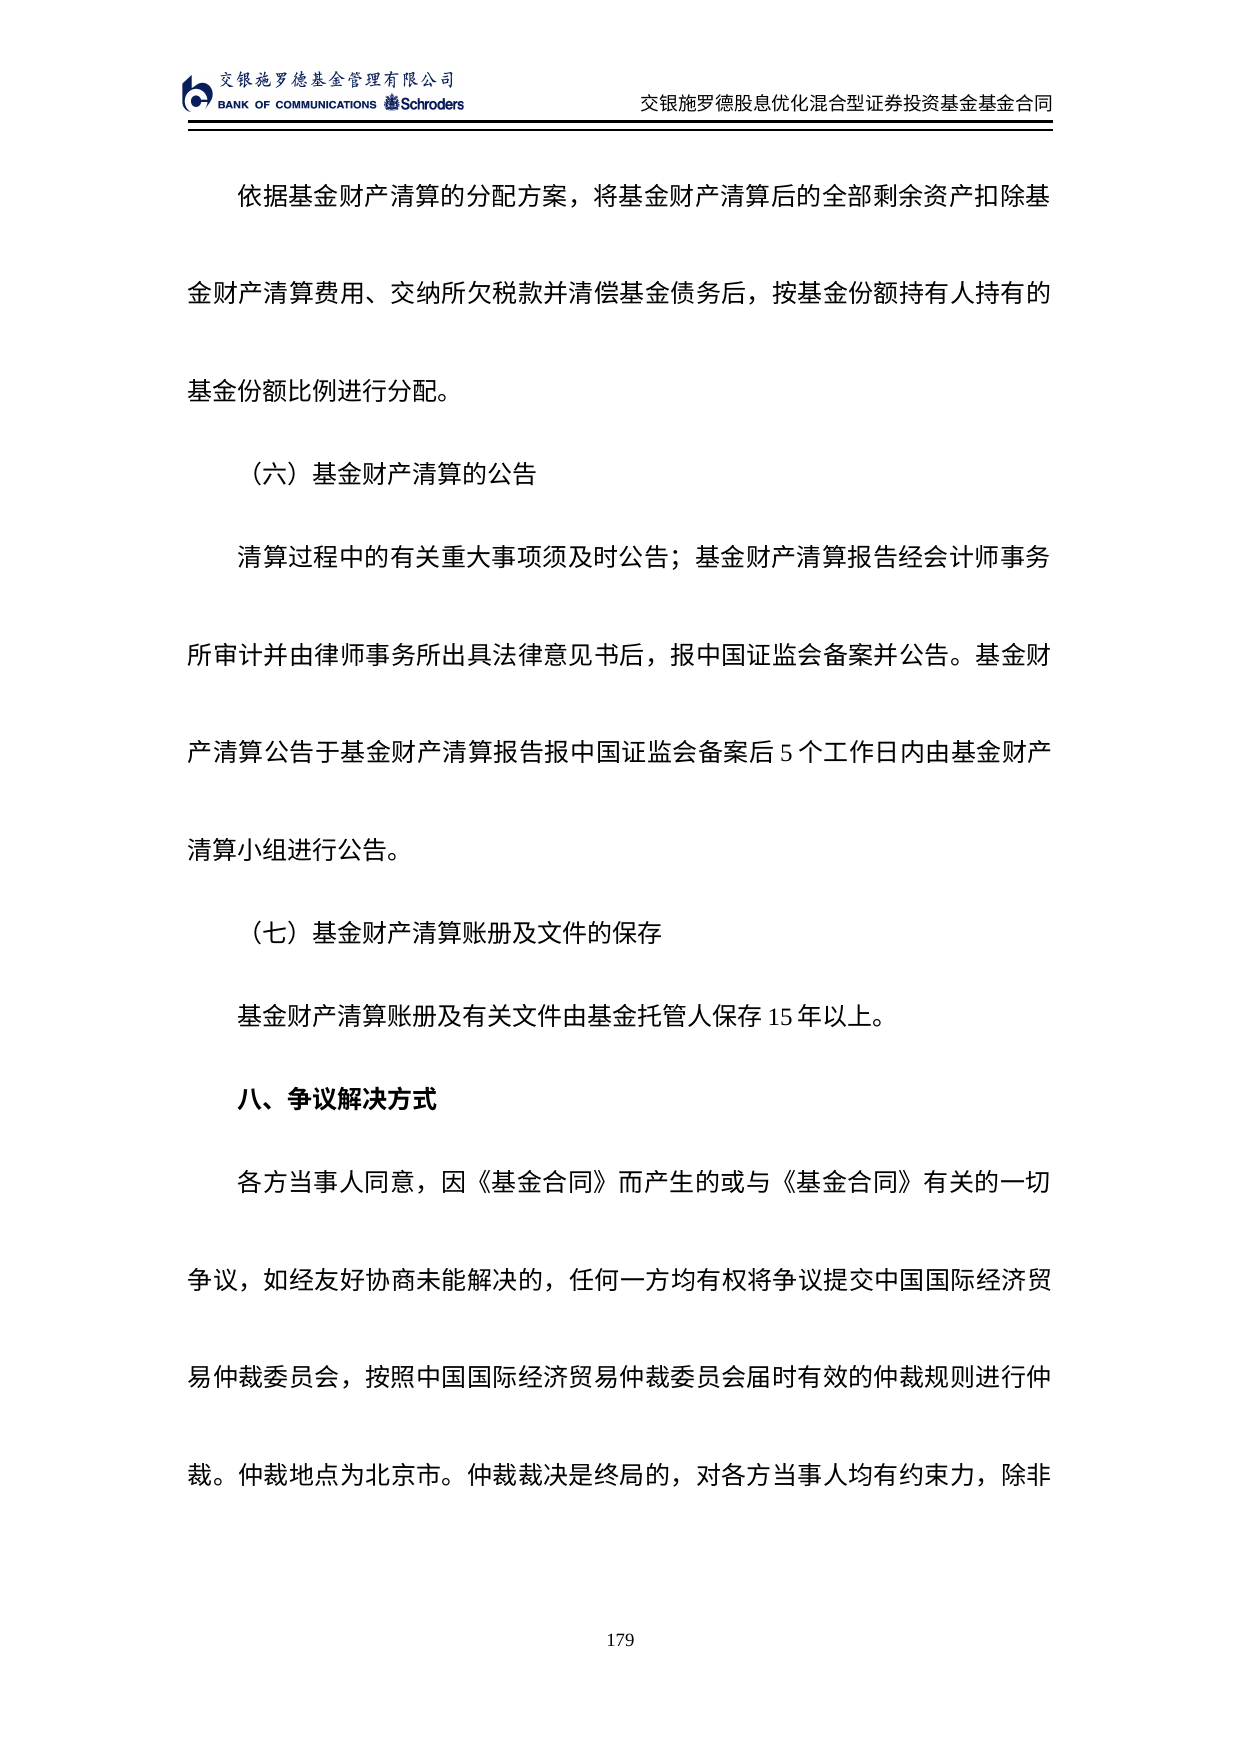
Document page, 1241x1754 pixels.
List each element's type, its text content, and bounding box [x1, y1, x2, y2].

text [187, 1148, 1053, 1506]
text （七）基金财产清算账册及文件的保存 [187, 899, 1053, 964]
picture [182, 71, 464, 112]
text 清算过程中的有关重大事项须及时公告；基金财产清算报告经会计师事务所审计并由律师事务所出具法律意见书后，报中国证监会备案并公告。基金财产清算公告于基金财产清算报告报中国证监会备案后5个工作日内由基金财产清算小组进行公告。 [187, 523, 1053, 881]
text 依据基金财产清算的分配方案，将基金财产清算后的全部剩余资产扣除基金财产清算费用、交纳所欠税款并清偿基金债务后，按基金份额持有人持有的基金份额比例进行分配。 [187, 162, 1053, 422]
text （六）基金财产清算的公告 [187, 440, 1053, 505]
text 八、争议解决方式 [187, 1065, 1053, 1130]
text 基金财产清算账册及有关文件由基金托管人保存15年以上。 [187, 982, 1053, 1047]
